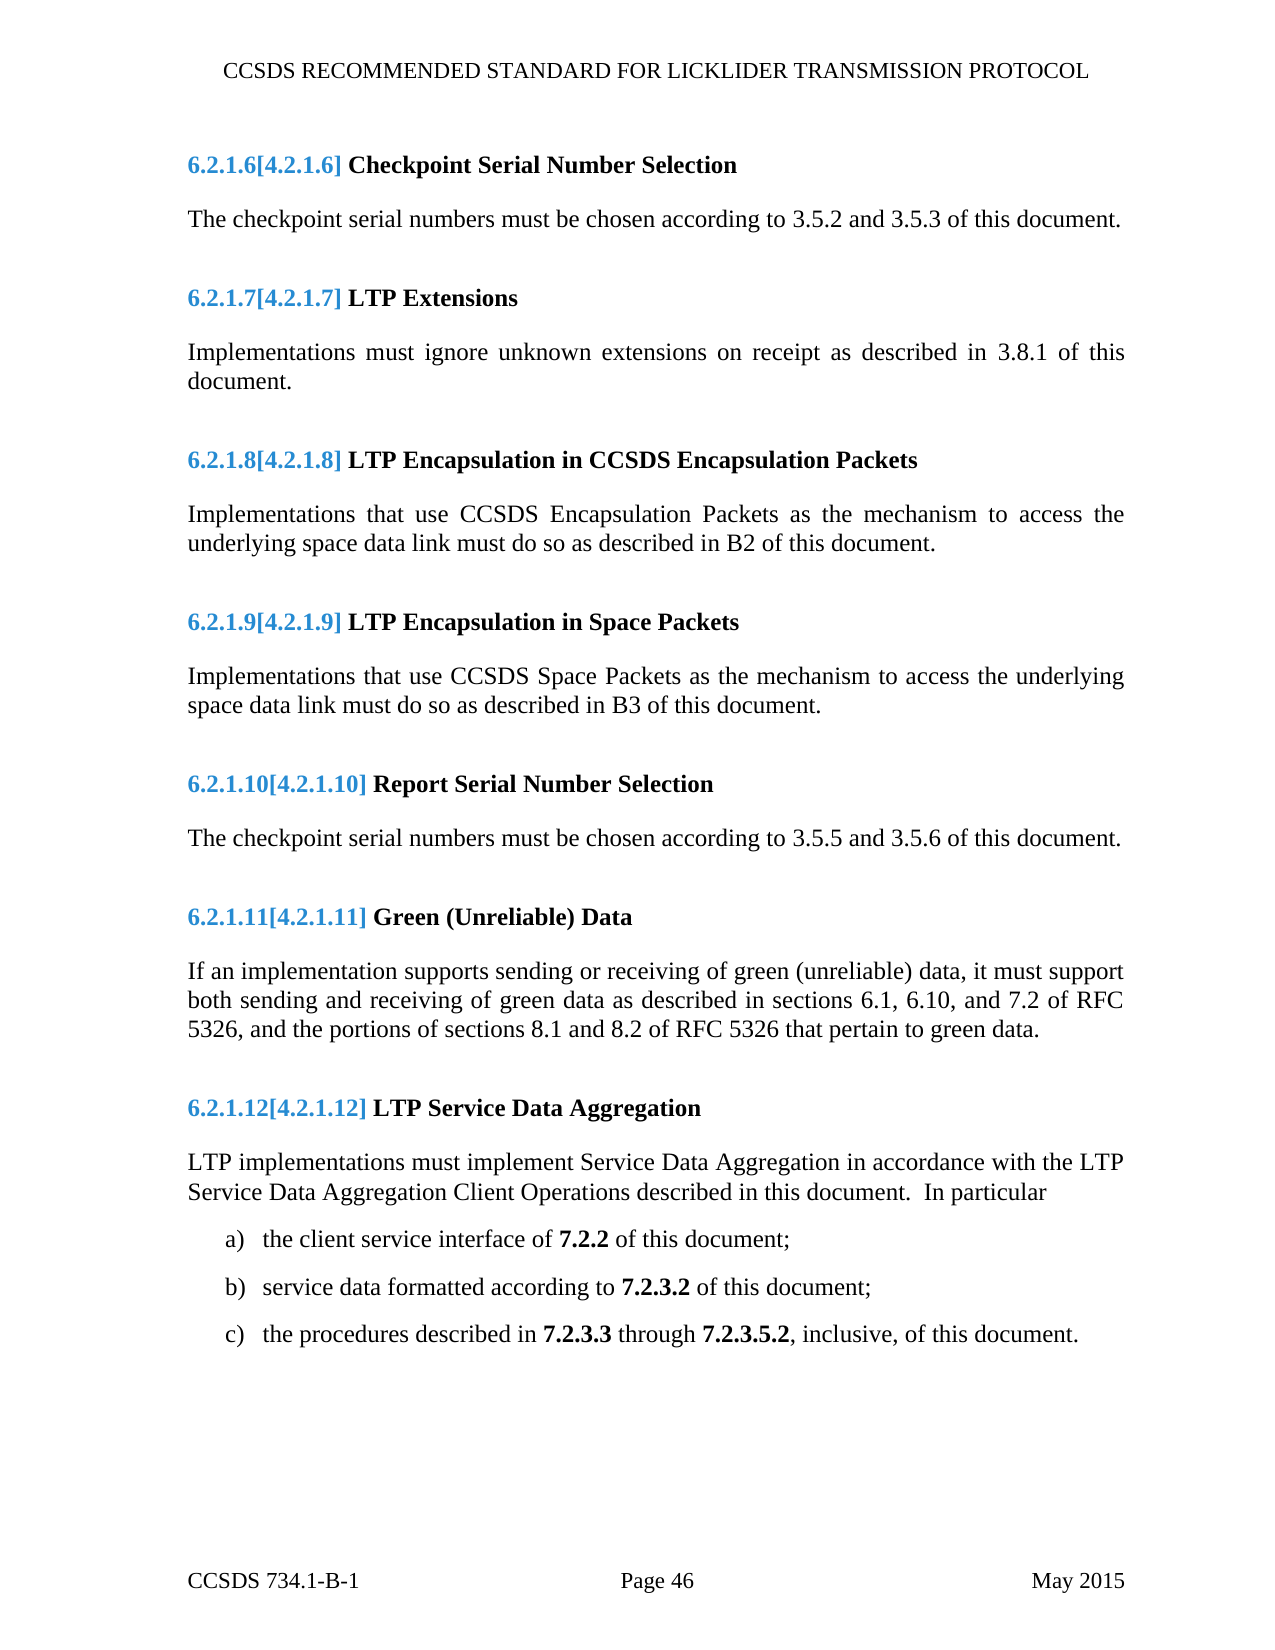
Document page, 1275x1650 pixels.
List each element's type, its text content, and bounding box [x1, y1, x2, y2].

subtitle LTP Encapsulation in Space Packets [187, 607, 1125, 636]
list the client service interface of 7.2.2 of this document; [225, 1224, 1125, 1253]
subtitle Checkpoint Serial Number Selection [187, 150, 1125, 179]
text LTP implementations must implement Service Data Aggregation in accordance with the LTP Service Data Aggregation Client Operations described in this document. In particular [187, 1147, 1125, 1205]
subtitle Report Serial Number Selection [187, 769, 1125, 798]
text Implementations that use CCSDS Encapsulation Packets as the mechanism to access the underlying space data link must do so as described in B2 of this document. [187, 499, 1125, 557]
text If an implementation supports sending or receiving of green (unreliable) data, it must support both sending and receiving of green data as described in sections 6.1, 6.10, and 7.2 of RFC 5326, and the portions of sections 8.1 and 8.2 of RFC 5326 that pertain to green data. [187, 956, 1125, 1043]
list the procedures described in 7.2.3.3 through 7.2.3.5.2, inclusive, of this document. [225, 1319, 1125, 1348]
subtitle LTP Extensions [187, 283, 1125, 312]
text Implementations that use CCSDS Space Packets as the mechanism to access the underlying space data link must do so as described in B3 of this document. [187, 661, 1125, 719]
text The checkpoint serial numbers must be chosen according to 3.5.5 and 3.5.6 of this document. [187, 823, 1125, 852]
text The checkpoint serial numbers must be chosen according to 3.5.2 and 3.5.3 of this document. [187, 204, 1125, 233]
text Implementations must ignore unknown extensions on receipt as described in 3.8.1 of this document. [187, 337, 1125, 395]
subtitle Green (Unreliable) Data [187, 902, 1125, 931]
list service data formatted according to 7.2.3.2 of this document; [225, 1272, 1125, 1300]
subtitle LTP Encapsulation in CCSDS Encapsulation Packets [187, 445, 1125, 474]
subtitle LTP Service Data Aggregation [187, 1093, 1125, 1122]
